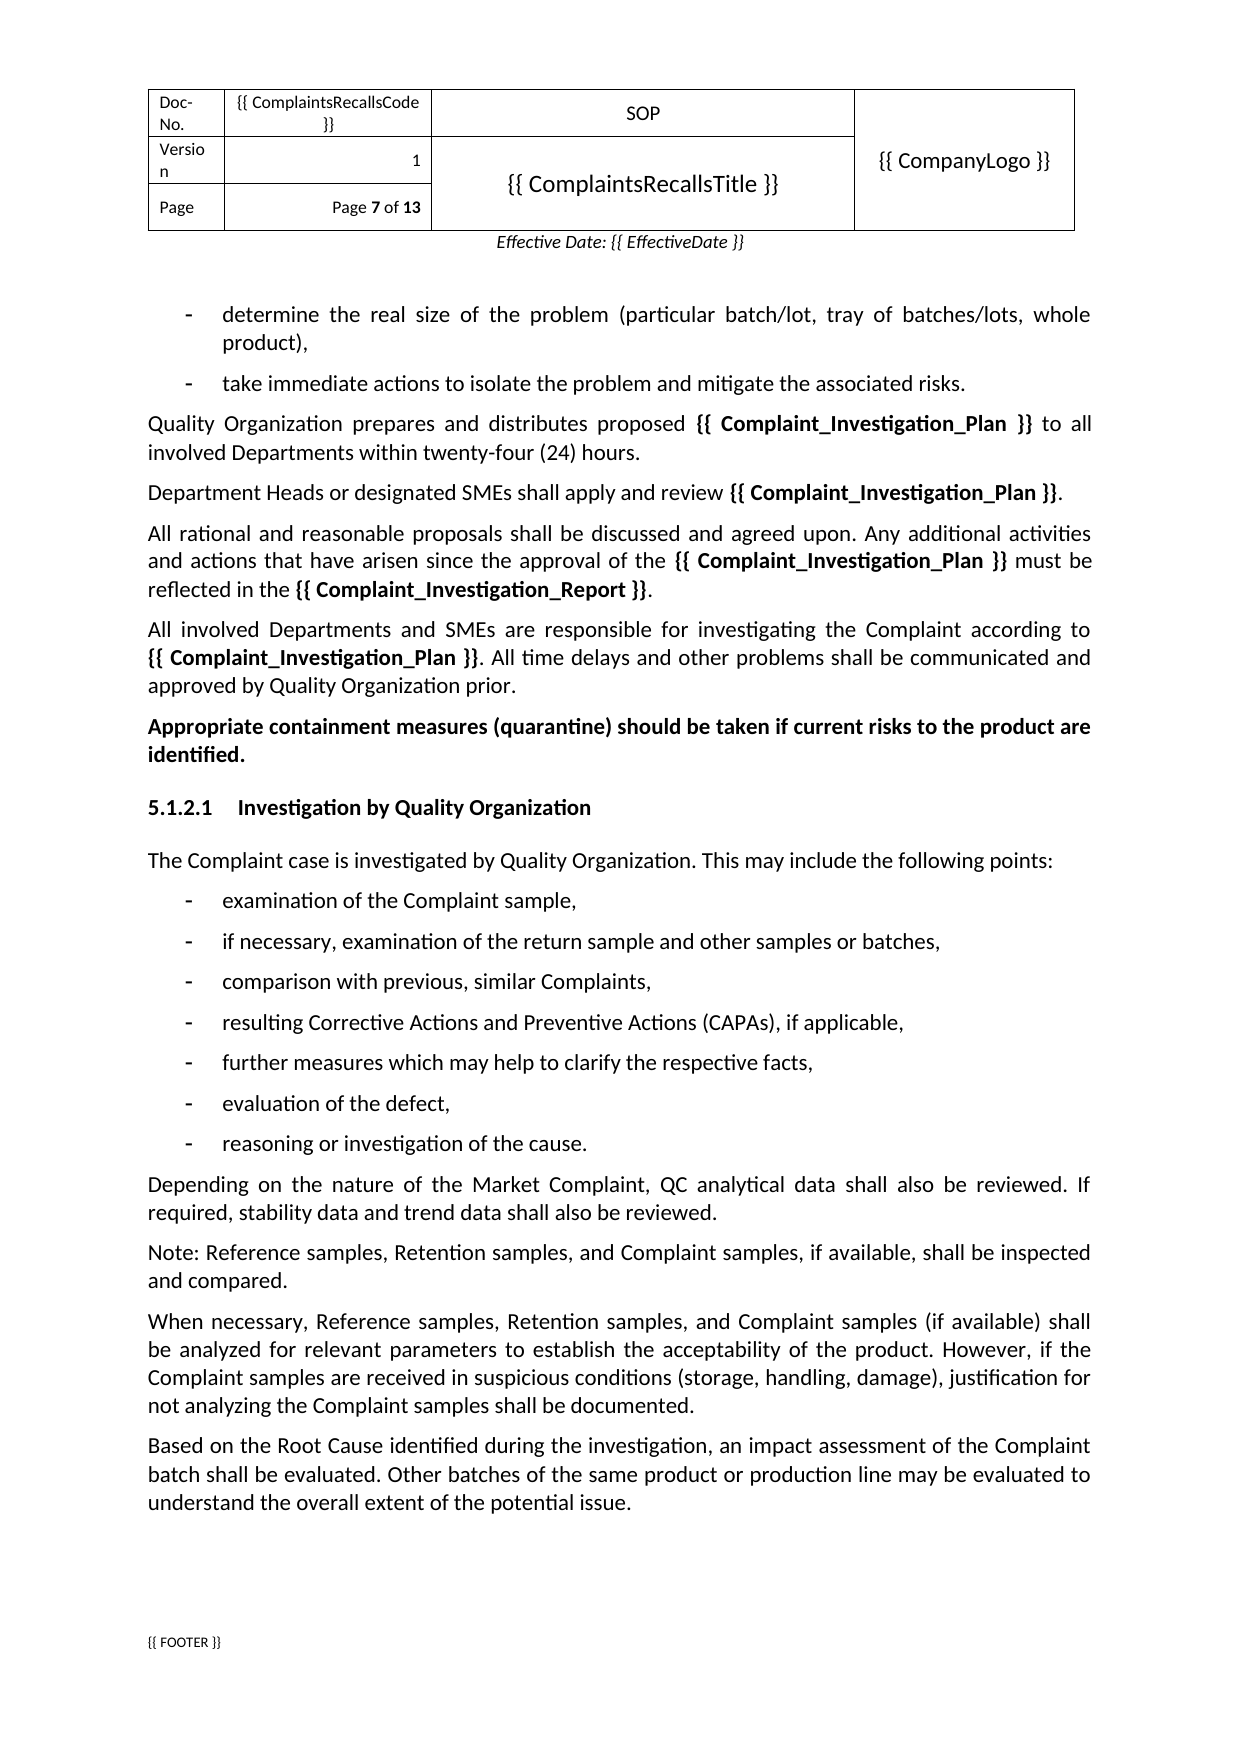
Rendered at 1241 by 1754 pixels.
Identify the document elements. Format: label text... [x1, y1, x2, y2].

text All involved Departments and SMEs are responsible for investigating the Complaint according to {{ Complaint_Investigation_Plan }}. All time delays and other problems shall be communicated and approved by Quality Organization prior. [148, 615, 1093, 699]
text Depending on the nature of the Market Complaint, QC analytical data shall also be reviewed. If required, stability data and trend data shall also be reviewed. [148, 1170, 1093, 1226]
subtitle Investigation by Quality Organization [148, 793, 1093, 821]
list examination of the Complaint sample, [185, 886, 1093, 914]
list evaluation of the defect, [185, 1089, 1093, 1117]
list reasoning or investigation of the cause. [185, 1129, 1093, 1157]
text The Complaint case is investigated by Quality Organization. This may include the following points: [148, 846, 1093, 874]
list take immediate actions to isolate the problem and mitigate the associated risks. [185, 369, 1093, 397]
text All rational and reasonable proposals shall be discussed and agreed upon. Any additional activities and actions that have arisen since the approval of the {{ Complaint_Investigation_Plan }} must be reflected in the {{ Complaint_Investigation_Report }}. [148, 519, 1093, 603]
text When necessary, Reference samples, Retention samples, and Complaint samples (if available) shall be analyzed for relevant parameters to establish the acceptability of the product. However, if the Complaint samples are received in suspicious conditions (storage, handling, damage), justification for not analyzing the Complaint samples shall be documented. [148, 1307, 1093, 1419]
text Department Heads or designated SMEs shall apply and review {{ Complaint_Investigation_Plan }}. [148, 478, 1093, 506]
list comparison with previous, similar Complaints, [185, 967, 1093, 995]
list further measures which may help to clarify the respective facts, [185, 1048, 1093, 1076]
text Note: Reference samples, Retention samples, and Complaint samples, if available, shall be inspected and compared. [148, 1238, 1093, 1294]
text Appropriate containment measures (quarantine) should be taken if current risks to the product are identified. [148, 712, 1093, 768]
list determine the real size of the problem (particular batch/lot, tray of batches/lots, whole product), [185, 301, 1093, 357]
text Based on the Root Cause identified during the investigation, an impact assessment of the Complaint batch shall be evaluated. Other batches of the same product or production line may be evaluated to understand the overall extent of the potential issue. [148, 1432, 1093, 1516]
list resulting Corrective Actions and Preventive Actions (CAPAs), if applicable, [185, 1008, 1093, 1036]
text Quality Organization prepares and distributes proposed {{ Complaint_Investigation_Plan }} to all involved Departments within twenty-four (24) hours. [148, 409, 1093, 466]
list if necessary, examination of the return sample and other samples or batches, [185, 927, 1093, 955]
